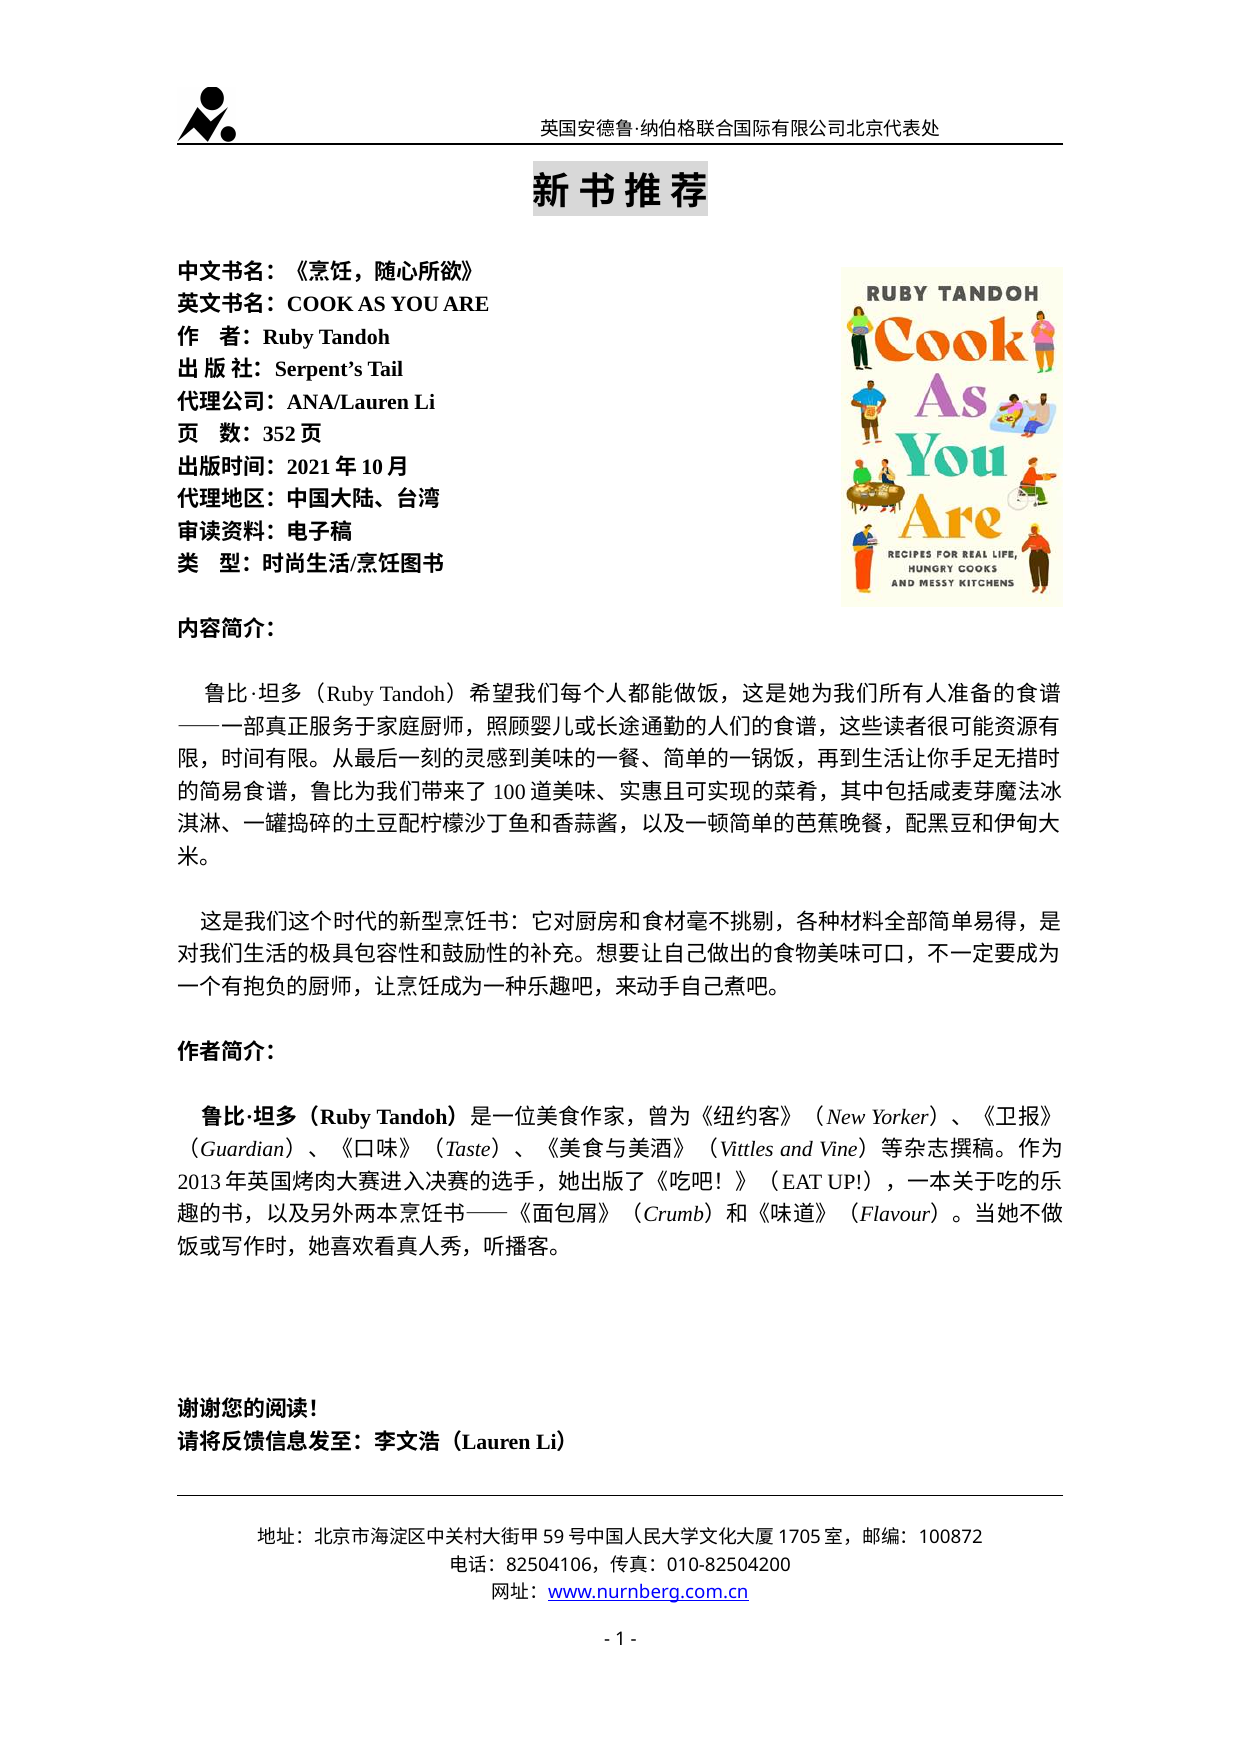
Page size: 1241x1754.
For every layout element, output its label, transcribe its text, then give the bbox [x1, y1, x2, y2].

text 鲁比·坦多（Ruby Tandoh）希望我们每个人都能做饭，这是她为我们所有人准备的食谱——一部真正服务于家庭厨师，照顾婴儿或长途通勤的人们的食谱，这些读者很可能资源有限，时间有限。从最后一刻的灵感到美味的一餐、简单的一锅饭，再到生活让你手足无措时的简易食谱，鲁比为我们带来了100道美味、实惠且可实现的菜肴，其中包括咸麦芽魔法冰淇淋、一罐捣碎的土豆配柠檬沙丁鱼和香蒜酱，以及一顿简单的芭蕉晚餐，配黑豆和伊甸大米。 [177, 676, 1063, 871]
text 类 型：时尚生活/烹饪图书 [177, 546, 840, 578]
text 出版时间：2021年10月 [177, 448, 840, 481]
text 审读资料：电子稿 [177, 513, 840, 546]
text 页 数：352页 [177, 416, 840, 448]
text 内容简介： [177, 611, 1063, 643]
picture [177, 87, 236, 142]
text 作者简介： [177, 1033, 1063, 1066]
text 出 版 社：Serpent’s Tail [177, 351, 840, 383]
picture [840, 267, 1063, 607]
text 这是我们这个时代的新型烹饪书：它对厨房和食材毫不挑剔，各种材料全部简单易得，是对我们生活的极具包容性和鼓励性的补充。想要让自己做出的食物美味可口，不一定要成为一个有抱负的厨师，让烹饪成为一种乐趣吧，来动手自己煮吧。 [177, 903, 1063, 1001]
text 代理公司：ANA/Lauren Li [177, 383, 840, 416]
text 中文书名：《烹饪，随心所欲》 [177, 253, 1063, 286]
text 作 者：Ruby Tandoh [177, 318, 840, 351]
text 请将反馈信息发至：李文浩（Lauren Li） [177, 1423, 1063, 1456]
text 代理地区：中国大陆、台湾 [177, 481, 840, 513]
text 鲁比·坦多（Ruby Tandoh）是一位美食作家，曾为《纽约客》（New Yorker）、《卫报》（Guardian）、《口味》（Taste）、《美食与美酒》（Vittles and Vine）等杂志撰稿。作为2013年英国烤肉大赛进入决赛的选手，她出版了《吃吧！》（EAT UP!），一本关于吃的乐趣的书，以及另外两本烹饪书——《面包屑》（Crumb）和《味道》（Flavour）。当她不做饭或写作时，她喜欢看真人秀，听播客。 [177, 1098, 1063, 1261]
text 谢谢您的阅读！ [177, 1391, 1063, 1423]
text 新 书 推 荐 [177, 156, 1063, 221]
text 英文书名：COOK AS YOU ARE [177, 286, 840, 318]
